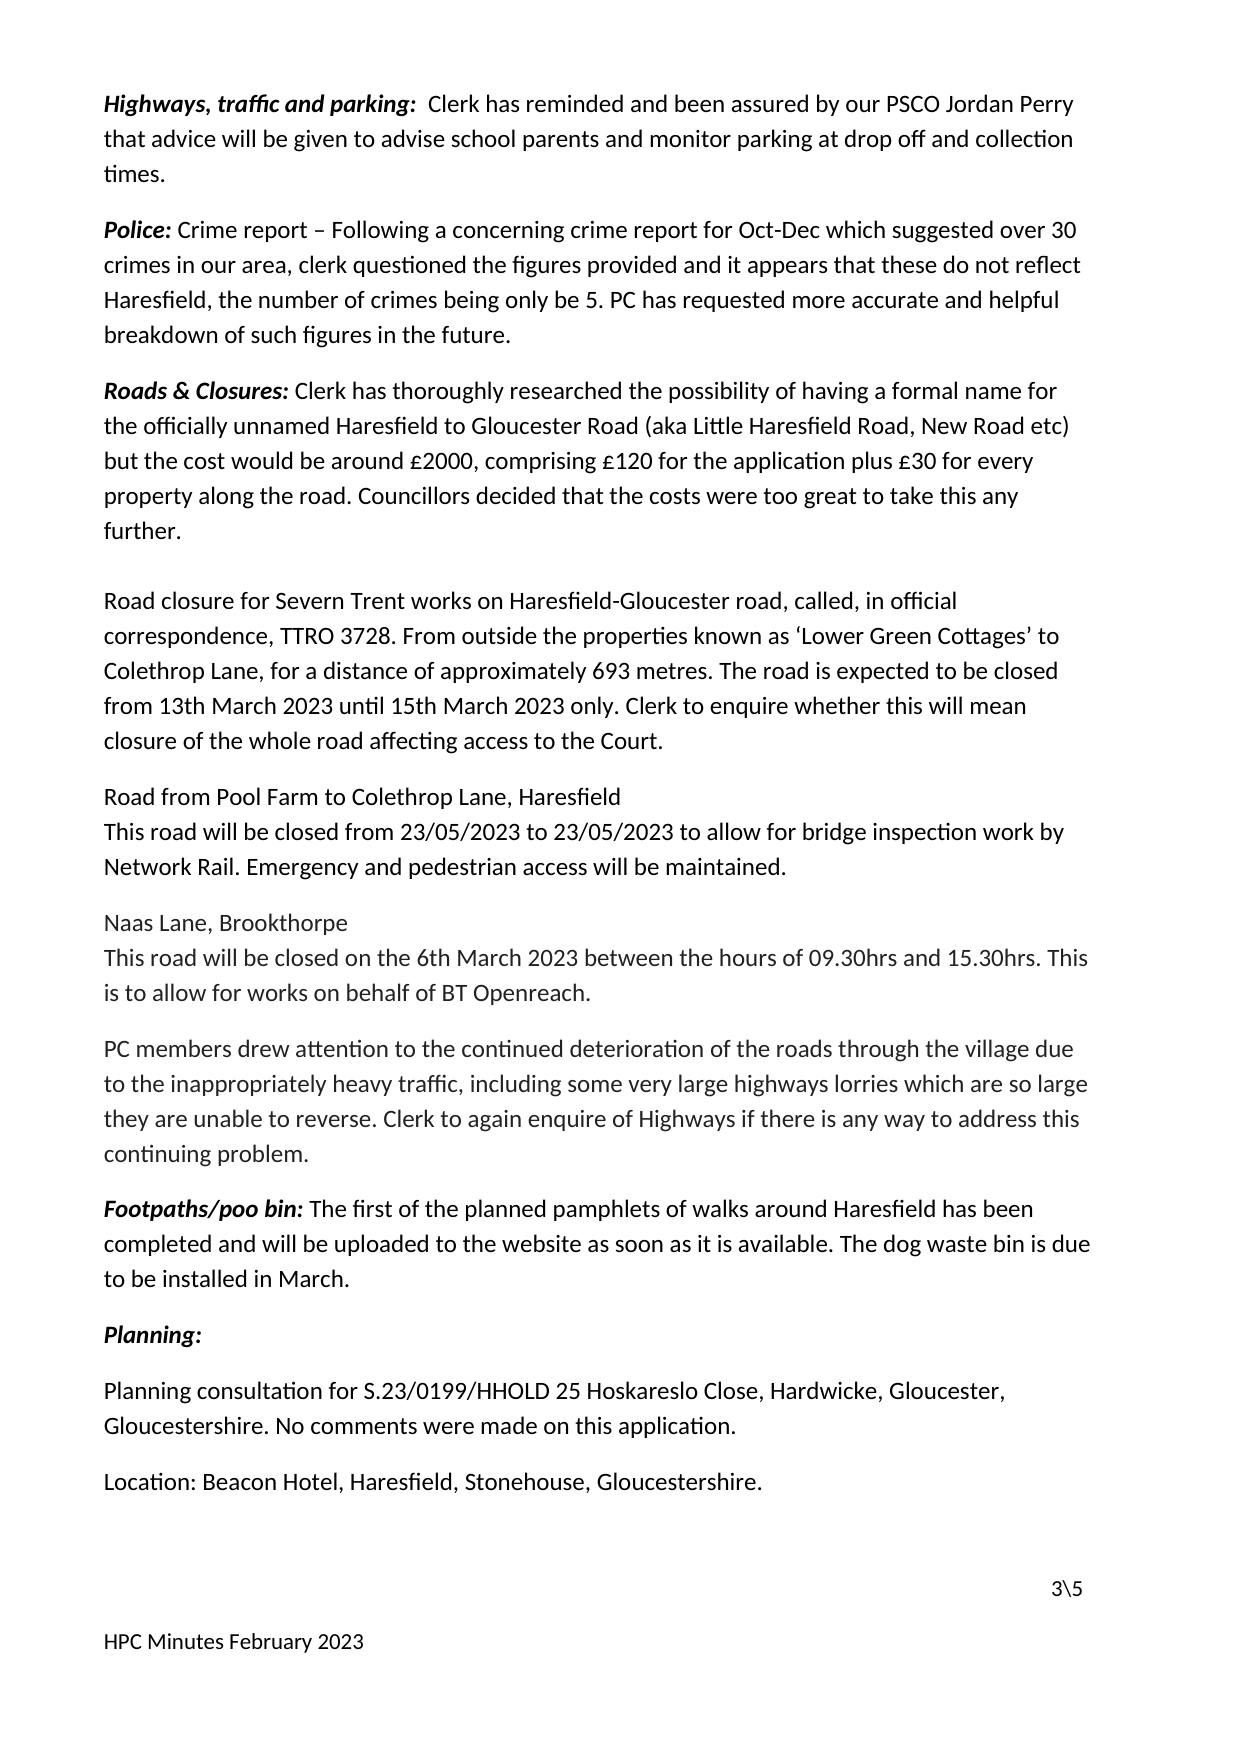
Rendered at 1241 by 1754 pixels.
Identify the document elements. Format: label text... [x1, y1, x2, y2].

text Planning consultation for S.23/0199/HHOLD 25 Hoskareslo Close, Hardwicke, Gloucester, Gloucestershire. No comments were made on this application. [103, 1375, 1093, 1441]
text Naas Lane, Brookthorpe This road will be closed on the 6th March 2023 between the hours of 09.30hrs and 15.30hrs. This is to allow for works on behalf of BT Openreach. [103, 907, 1093, 1007]
text Roads & Closures: Clerk has thoroughly researched the possibility of having a formal name for the officially unnamed Haresfield to Gloucester Road (aka Little Haresfield Road, New Road etc) but the cost would be around £2000, comprising £120 for the application plus £30 for every property along the road. Councillors decided that the costs were too great to take this any further. Road closure for Severn Trent works on Haresfield-Gloucester road, called, in official correspondence, TTRO 3728. From outside the properties known as ‘Lower Green Cottages’ to Colethrop Lane, for a distance of approximately 693 metres. The road is expected to be closed from 13th March 2023 until 15th March 2023 only. Clerk to enquire whether this will mean closure of the whole road affecting access to the Court. [103, 375, 1093, 756]
text PC members drew attention to the continued deterioration of the roads through the village due to the inappropriately heavy traffic, including some very large highways lorries which are so large they are unable to reverse. Clerk to again enquire of Highways if there is any way to address this continuing problem. [103, 1033, 1093, 1168]
text Police: Crime report – Following a concerning crime report for Oct-Dec which suggested over 30 crimes in our area, clerk questioned the figures provided and it appears that these do not reflect Haresfield, the number of crimes being only be 5. PC has requested more accurate and helpful breakdown of such figures in the future. [103, 214, 1093, 350]
text Road from Pool Farm to Colethrop Lane, Haresfield This road will be closed from 23/05/2023 to 23/05/2023 to allow for bridge inspection work by Network Rail. Emergency and pedestrian access will be maintained. [103, 781, 1093, 882]
text Footpaths/poo bin: The first of the planned pamphlets of walks around Haresfield has been completed and will be uploaded to the website as soon as it is available. The dog waste bin is due to be installed in March. [103, 1194, 1093, 1294]
text Planning: [103, 1319, 1093, 1350]
text Highways, traffic and parking: Clerk has reminded and been assured by our PSCO Jordan Perry that advice will be given to advise school parents and monitor parking at drop off and collection times. [103, 89, 1093, 189]
text Location: Beacon Hotel, Haresfield, Stonehouse, Gloucestershire. [103, 1466, 1093, 1497]
